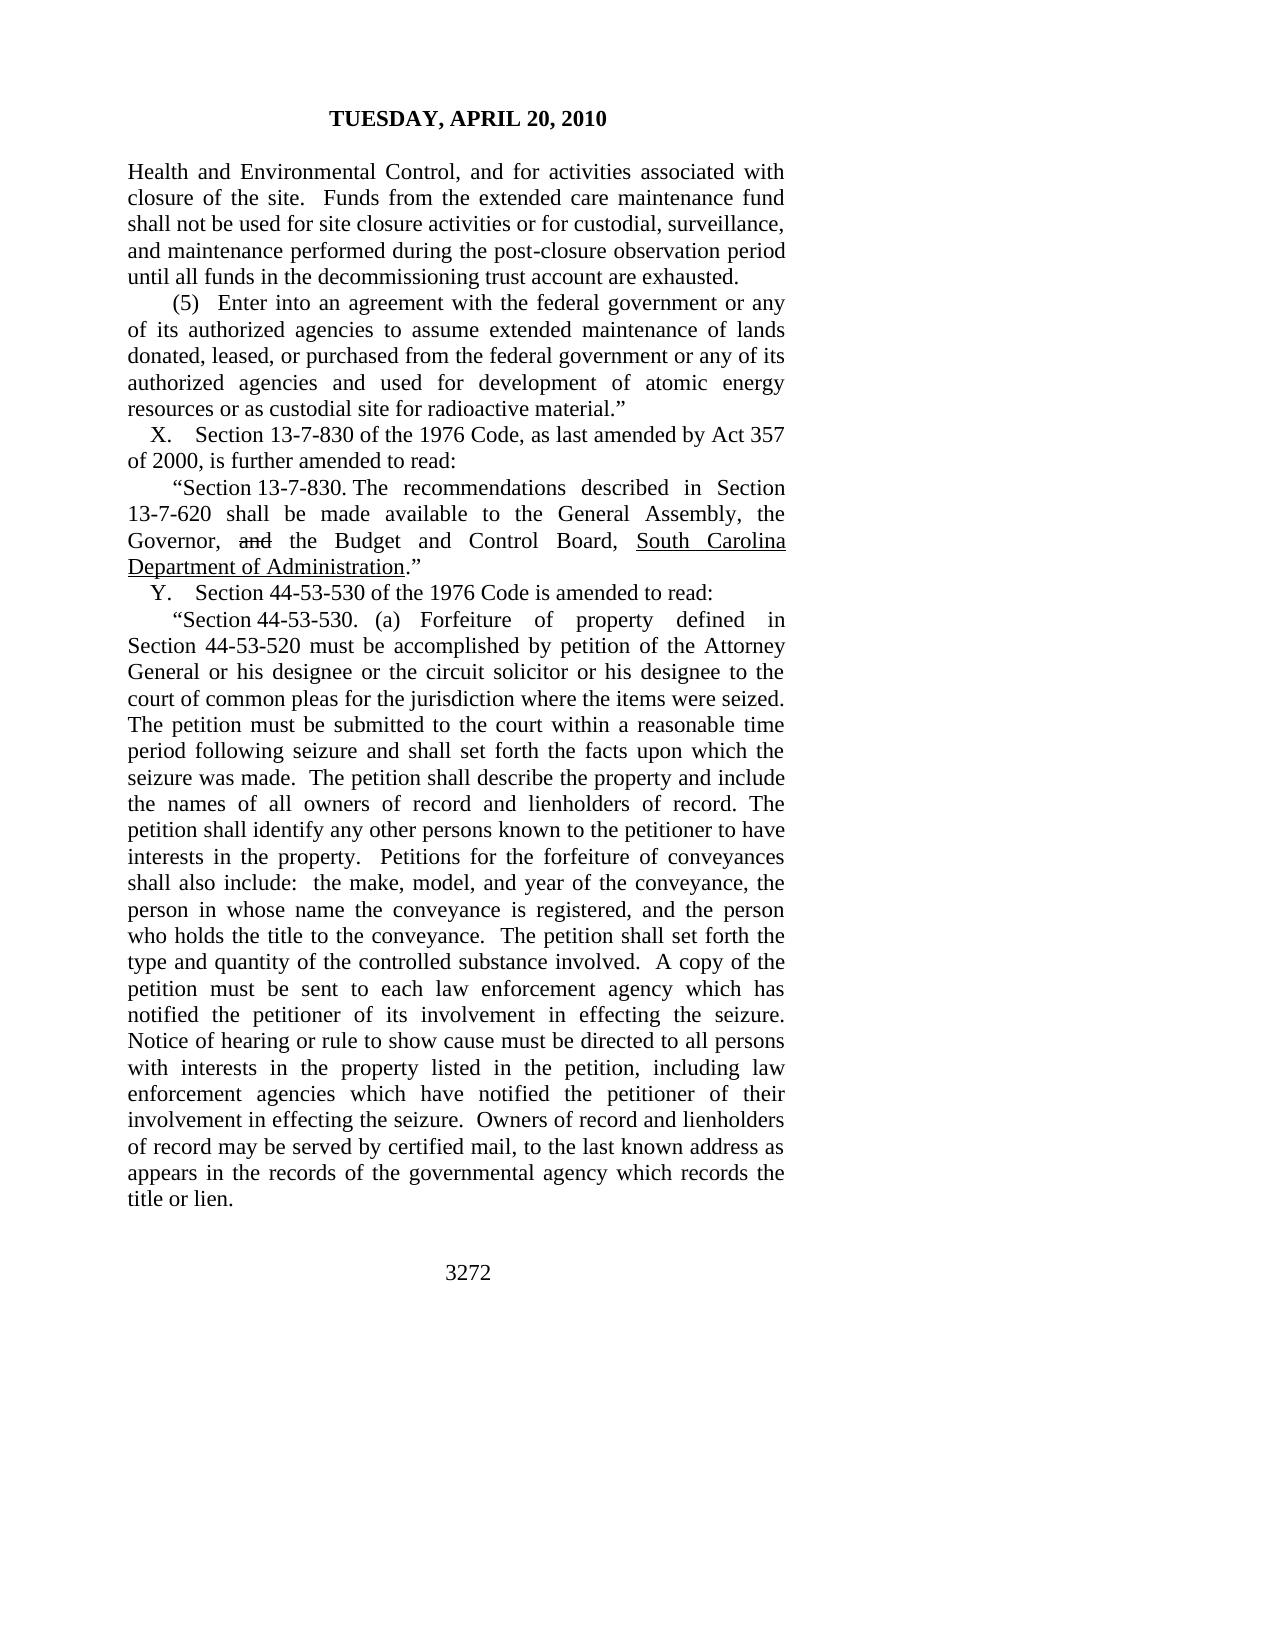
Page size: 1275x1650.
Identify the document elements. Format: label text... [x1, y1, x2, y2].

text “Section 13-7-830. The recommendations described in Section 13-7-620 shall be made available to the General Assembly, the Governor, and the Budget and Control Board, South Carolina Department of Administration.” [127, 474, 786, 579]
text Y. Section 44-53-530 of the 1976 Code is amended to read: [127, 579, 786, 606]
text X. Section 13-7-830 of the 1976 Code, as last amended by Act 357 of 2000, is further amended to read: [127, 421, 786, 474]
text (5) Enter into an agreement with the federal government or any of its authorized agencies to assume extended maintenance of lands donated, leased, or purchased from the federal government or any of its authorized agencies and used for development of atomic energy resources or as custodial site for radioactive material.” [127, 289, 786, 421]
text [127, 158, 786, 289]
text “Section 44-53-530. (a) Forfeiture of property defined in Section 44-53-520 must be accomplished by petition of the Attorney General or his designee or the circuit solicitor or his designee to the court of common pleas for the jurisdiction where the items were seized. The petition must be submitted to the court within a reasonable time period following seizure and shall set forth the facts upon which the seizure was made. The petition shall describe the property and include the names of all owners of record and lienholders of record. The petition shall identify any other persons known to the petitioner to have interests in the property. Petitions for the forfeiture of conveyances shall also include: the make, model, and year of the conveyance, the person in whose name the conveyance is registered, and the person who holds the title to the conveyance. The petition shall set forth the type and quantity of the controlled substance involved. A copy of the petition must be sent to each law enforcement agency which has notified the petitioner of its involvement in effecting the seizure. Notice of hearing or rule to show cause must be directed to all persons with interests in the property listed in the petition, including law enforcement agencies which have notified the petitioner of their involvement in effecting the seizure. Owners of record and lienholders of record may be served by certified mail, to the last known address as appears in the records of the governmental agency which records the title or lien. [127, 606, 786, 1212]
